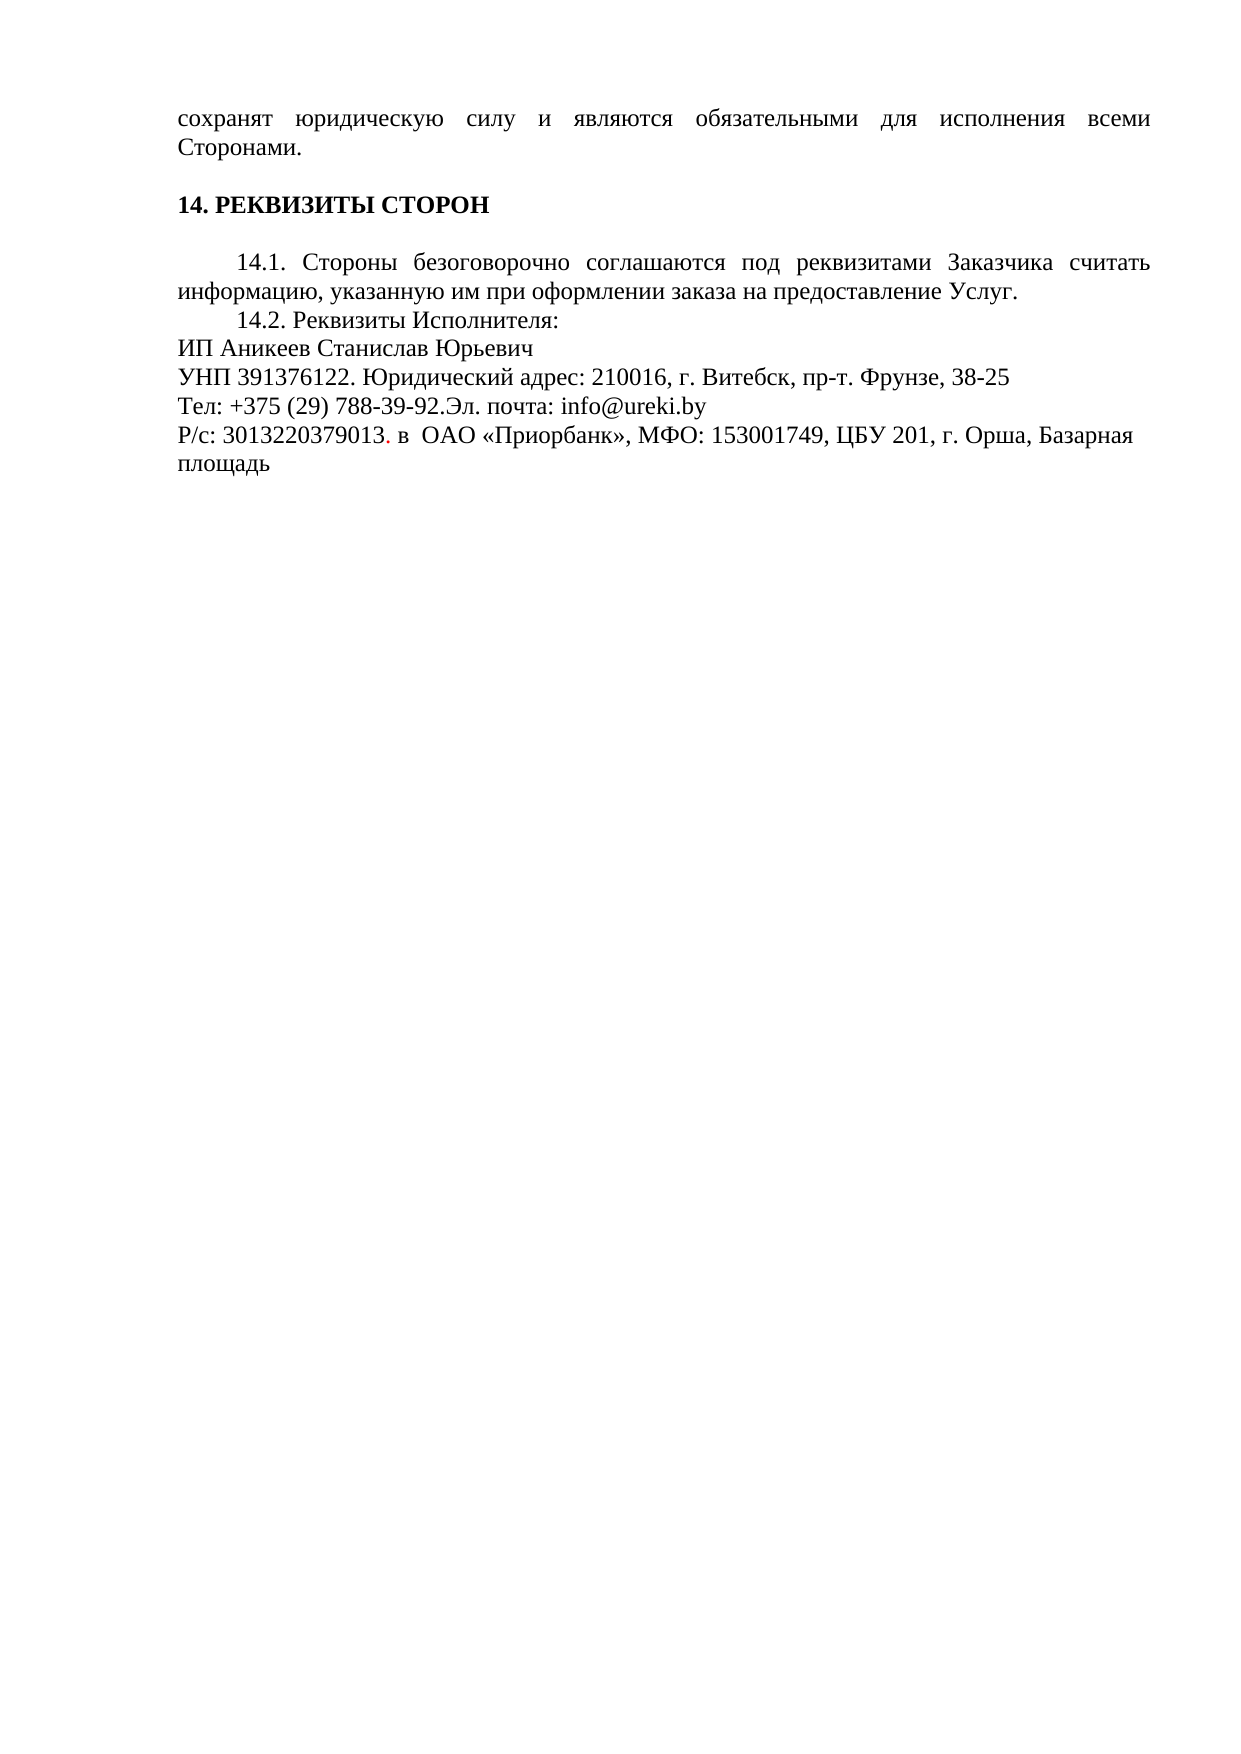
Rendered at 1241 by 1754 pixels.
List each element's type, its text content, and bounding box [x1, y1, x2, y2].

text ИП Аникеев Станислав Юрьевич УНП 391376122. Юридический адрес: 210016, г. Витебск, пр-т. Фрунзе, 38-25 Тел: +375 (29) 788-39-92.Эл. почта: info@ureki.by [177, 333, 1152, 420]
text 14.2. Реквизиты Исполнителя: [177, 305, 1152, 333]
text 14.1. Стороны безоговорочно соглашаются под реквизитами Заказчика считать информацию, указанную им при оформлении заказа на предоставление Услуг. [177, 247, 1152, 305]
text 14. РЕКВИЗИТЫ СТОРОН [177, 190, 1152, 218]
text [177, 103, 1152, 161]
text Р/с: 3013220379013. в ОАО «Приорбанк», МФО: 153001749, ЦБУ 201, г. Орша, Базарная площадь [177, 420, 1152, 477]
